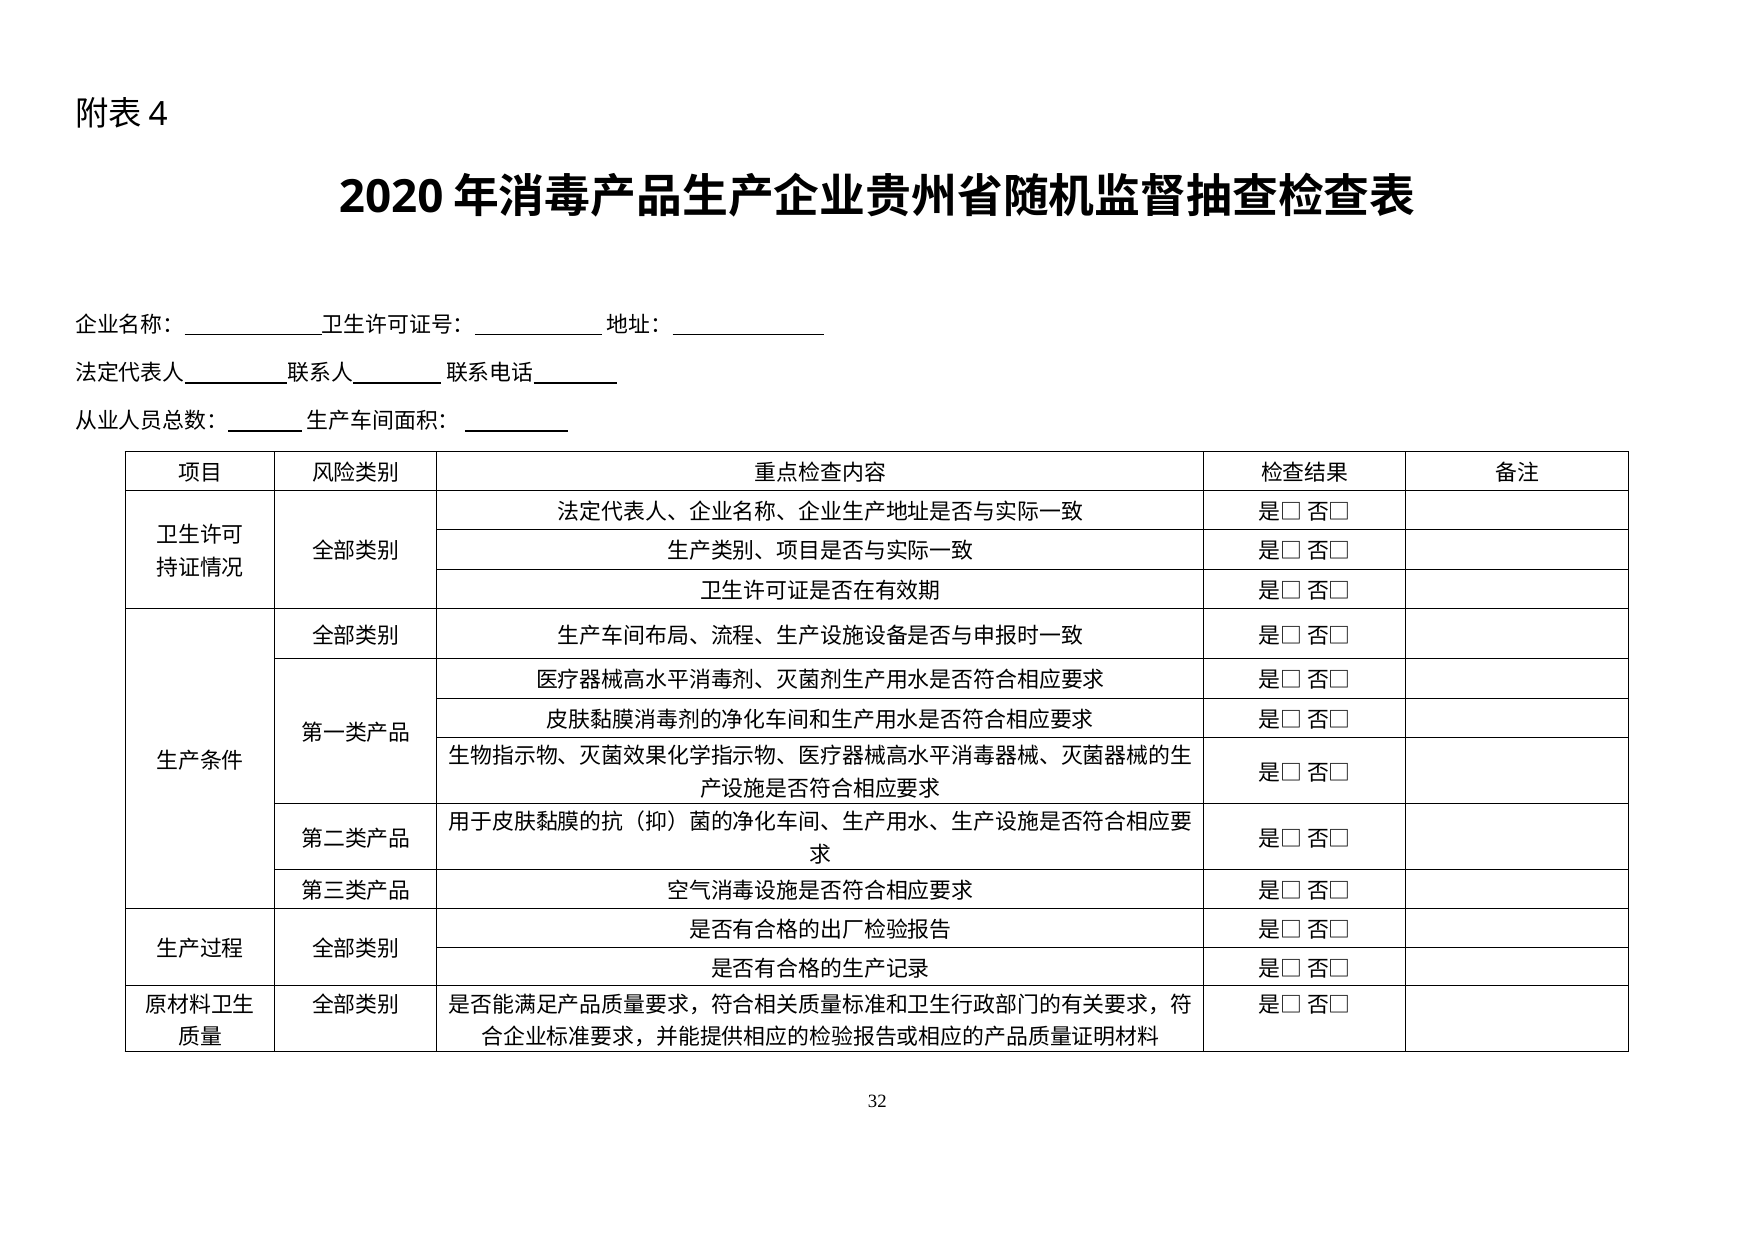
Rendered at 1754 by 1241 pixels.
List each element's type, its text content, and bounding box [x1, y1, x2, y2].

table_cell 是□ 否□ [1204, 948, 1405, 985]
table_cell [1406, 738, 1628, 803]
table_cell [1406, 699, 1628, 737]
table_cell 卫生许可证是否在有效期 [437, 570, 1203, 608]
table_cell 生产类别、项目是否与实际一致 [437, 530, 1203, 568]
table_cell [1406, 870, 1628, 908]
table_cell 第二类产品 [275, 804, 436, 869]
text 附表4 [75, 79, 1679, 144]
table_cell 生产过程 [126, 909, 274, 985]
table_cell 是□ 否□ [1204, 570, 1405, 608]
table_cell 是□ 否□ [1204, 609, 1405, 658]
table_cell 皮肤黏膜消毒剂的净化车间和生产用水是否符合相应要求 [437, 699, 1203, 737]
table_cell 是□ 否□ [1204, 870, 1405, 908]
table_cell 生产车间布局、流程、生产设施设备是否与申报时一致 [437, 609, 1203, 658]
table_header 备注 [1406, 452, 1628, 490]
table_cell 生产条件 [126, 609, 274, 908]
table_cell [1406, 530, 1628, 568]
table_cell 是□ 否□ [1204, 659, 1405, 697]
table_header 重点检查内容 [437, 452, 1203, 490]
table_cell 是□ 否□ [1204, 909, 1405, 947]
table_cell 是□ 否□ [1204, 491, 1405, 529]
table_cell 是□ 否□ [1204, 804, 1405, 869]
table_cell 是□ 否□ [1204, 699, 1405, 737]
table_cell 全部类别 [275, 609, 436, 658]
table_cell 是□ 否□ [1204, 738, 1405, 803]
table_cell 卫生许可 持证情况 [126, 491, 274, 608]
table_cell 是□ 否□ [1204, 530, 1405, 568]
table_cell 是否有合格的生产记录 [437, 948, 1203, 985]
table_cell [1406, 609, 1628, 658]
table_cell 全部类别 [275, 986, 436, 1051]
table_cell [1406, 804, 1628, 869]
table_cell 原材料卫生质量 [126, 986, 274, 1051]
table_cell 生物指示物、灭菌效果化学指示物、医疗器械高水平消毒器械、灭菌器械的生产设施是否符合相应要求 [437, 738, 1203, 803]
table_cell [1406, 909, 1628, 947]
table_cell [1406, 986, 1628, 1051]
text 企业名称： 卫生许可证号： 地址： [75, 306, 1679, 339]
table_cell 全部类别 [275, 491, 436, 608]
text 从业人员总数： 生产车间面积： [75, 403, 1679, 435]
table_cell 医疗器械高水平消毒剂、灭菌剂生产用水是否符合相应要求 [437, 659, 1203, 697]
table_cell [1406, 659, 1628, 697]
table_cell 用于皮肤黏膜的抗（抑）菌的净化车间、生产用水、生产设施是否符合相应要求 [437, 804, 1203, 869]
table_header 检查结果 [1204, 452, 1405, 490]
table_header 风险类别 [275, 452, 436, 490]
table_cell [1406, 491, 1628, 529]
table_cell 全部类别 [275, 909, 436, 985]
table_cell 第一类产品 [275, 659, 436, 803]
table_cell 是否能满足产品质量要求，符合相关质量标准和卫生行政部门的有关要求，符合企业标准要求，并能提供相应的检验报告或相应的产品质量证明材料 [437, 986, 1203, 1051]
table_cell 是□ 否□ [1204, 986, 1405, 1051]
table_cell 空气消毒设施是否符合相应要求 [437, 870, 1203, 908]
table_cell [1406, 948, 1628, 985]
table_cell 法定代表人、企业名称、企业生产地址是否与实际一致 [437, 491, 1203, 529]
text 2020年消毒产品生产企业贵州省随机监督抽查检查表 [75, 144, 1679, 241]
table_header 项目 [126, 452, 274, 490]
table_cell [1406, 570, 1628, 608]
text 法定代表人 联系人 联系电话 [75, 354, 1679, 387]
table_cell 第三类产品 [275, 870, 436, 908]
table_cell 是否有合格的出厂检验报告 [437, 909, 1203, 947]
